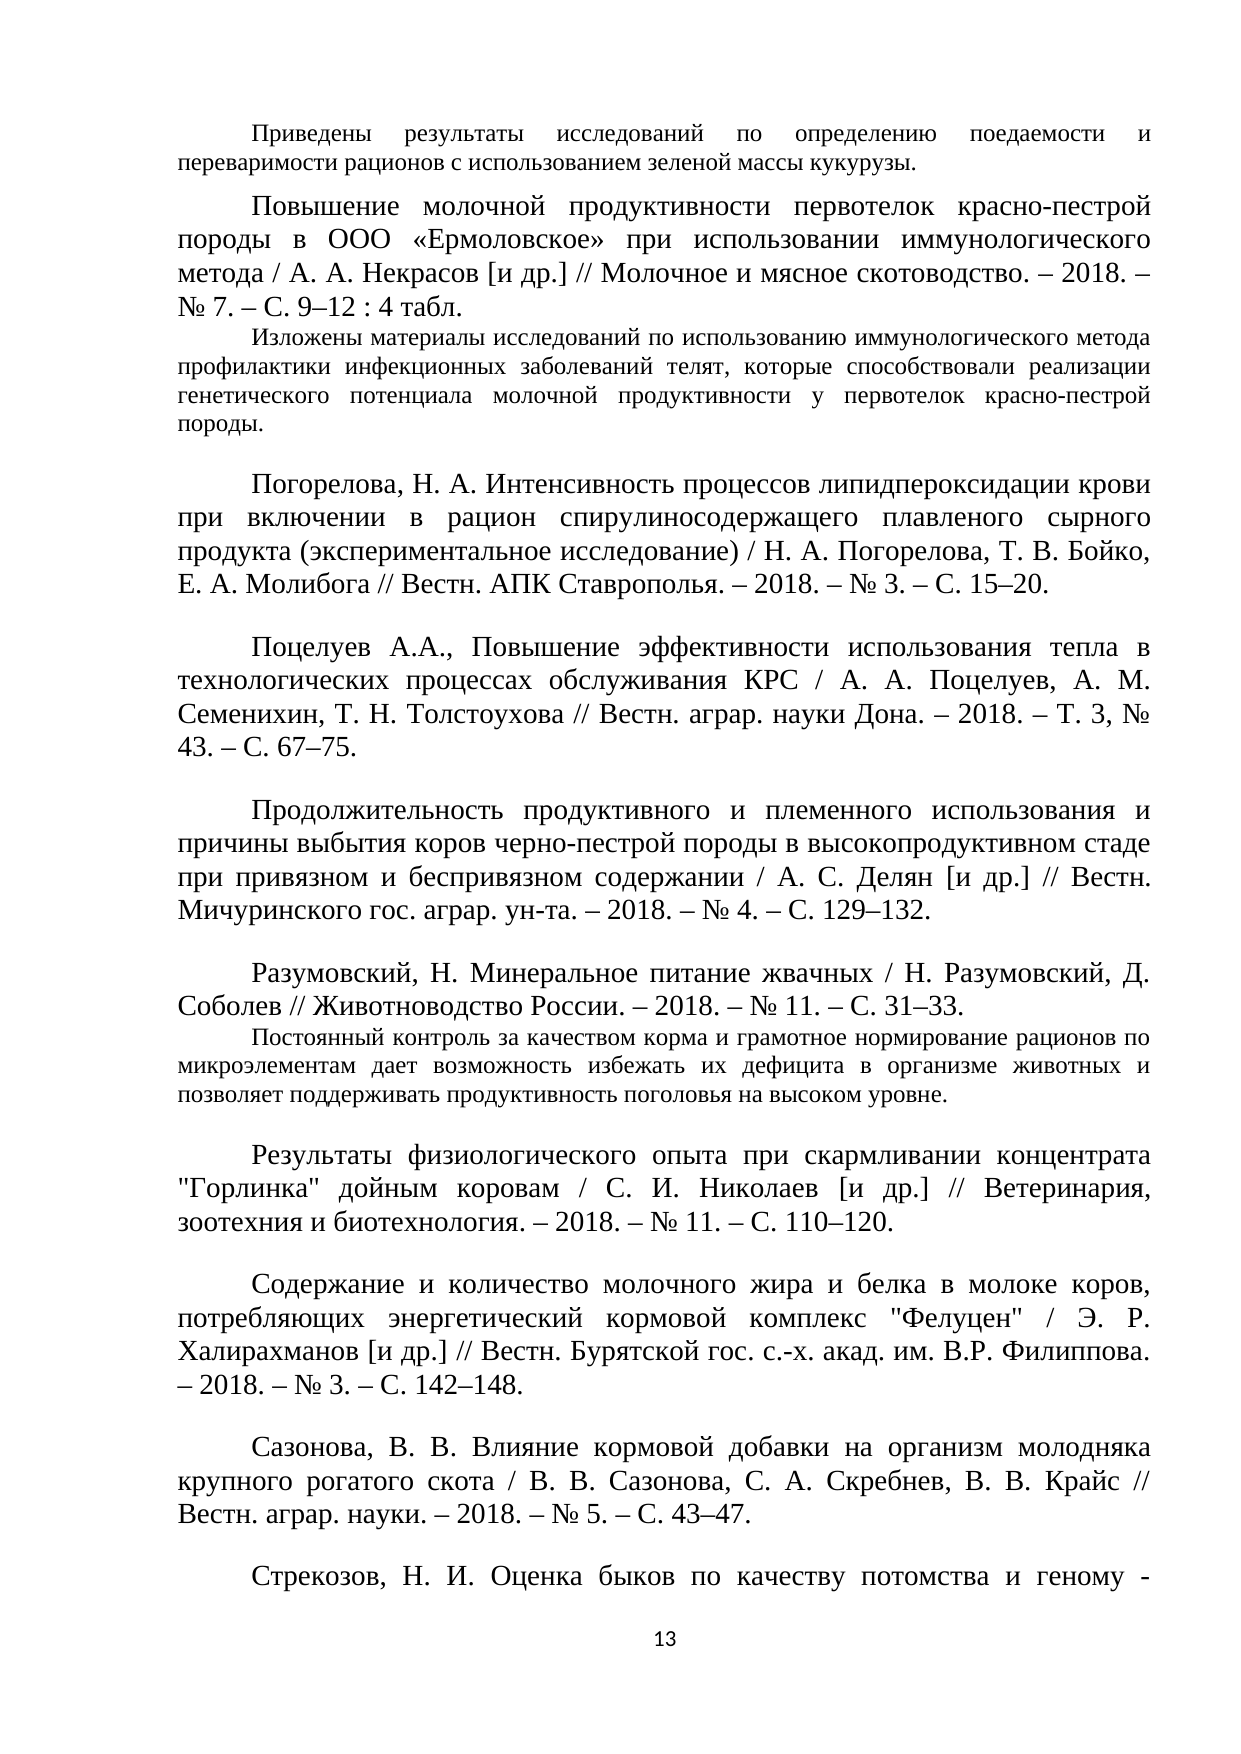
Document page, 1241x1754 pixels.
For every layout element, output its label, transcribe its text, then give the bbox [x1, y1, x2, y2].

text Содержание и количество молочного жира и белка в молоке коров, потребляющих энергетический кормовой комплекс "Фелуцен" / Э. Р. Халирахманов [и др.] // Вестн. Бурятской гос. с.-х. акад. им. В.Р. Филиппова. – 2018. – № 3. – С. 142–148. [177, 1266, 1152, 1400]
text Постоянный контроль за качеством корма и грамотное нормирование рационов по микроэлементам дает возможность избежать их дефицита в организме животных и позволяет поддерживать продуктивность поголовья на высоком уровне. [177, 1022, 1152, 1108]
text Погорелова, Н. А. Интенсивность процессов липидпероксидации крови при включении в рацион спирулиносодержащего плавленого сырного продукта (экспериментальное исследование) / Н. А. Погорелова, Т. В. Бойко, Е. А. Молибога // Вестн. АПК Ставрополья. – 2018. – № 3. – С. 15–20. [177, 466, 1152, 600]
text Разумовский, Н. Минеральное питание жвачных / Н. Разумовский, Д. Соболев // Животноводство России. – 2018. – № 11. – С. 31–33. [177, 955, 1152, 1022]
text Изложены материалы исследований по использованию иммунологического метода профилактики инфекционных заболеваний телят, которые способствовали реализации генетического потенциала молочной продуктивности у первотелок красно-пестрой породы. [177, 322, 1152, 437]
text Приведены результаты исследований по определению поедаемости и переваримости рационов с использованием зеленой массы кукурузы. [177, 118, 1152, 176]
text Сазонова, В. В. Влияние кормовой добавки на организм молодняка крупного рогатого скота / В. В. Сазонова, С. А. Скребнев, В. В. Крайс // Вестн. аграр. науки. – 2018. – № 5. – С. 43–47. [177, 1429, 1152, 1530]
text Продолжительность продуктивного и племенного использования и причины выбытия коров черно-пестрой породы в высокопродуктивном стаде при привязном и беспривязном содержании / А. С. Делян [и др.] // Вестн. Мичуринского гос. аграр. ун-та. – 2018. – № 4. – С. 129–132. [177, 792, 1152, 926]
text Повышение молочной продуктивности первотелок красно-пестрой породы в ООО «Ермоловское» при использовании иммунологического метода / А. А. Некрасов [и др.] // Молочное и мясное скотоводство. – 2018. – № 7. – С. 9–12 : 4 табл. [177, 188, 1152, 322]
text Поцелуев А.А., Повышение эффективности использования тепла в технологических процессах обслуживания КРС / А. А. Поцелуев, А. М. Семенихин, Т. Н. Толстоухова // Вестн. аграр. науки Дона. – 2018. – Т. 3, № 43. – С. 67–75. [177, 629, 1152, 763]
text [177, 1558, 1152, 1592]
text Результаты физиологического опыта при скармливании концентрата "Горлинка" дойным коровам / С. И. Николаев [и др.] // Ветеринария, зоотехния и биотехнология. – 2018. – № 11. – С. 110–120. [177, 1137, 1152, 1237]
